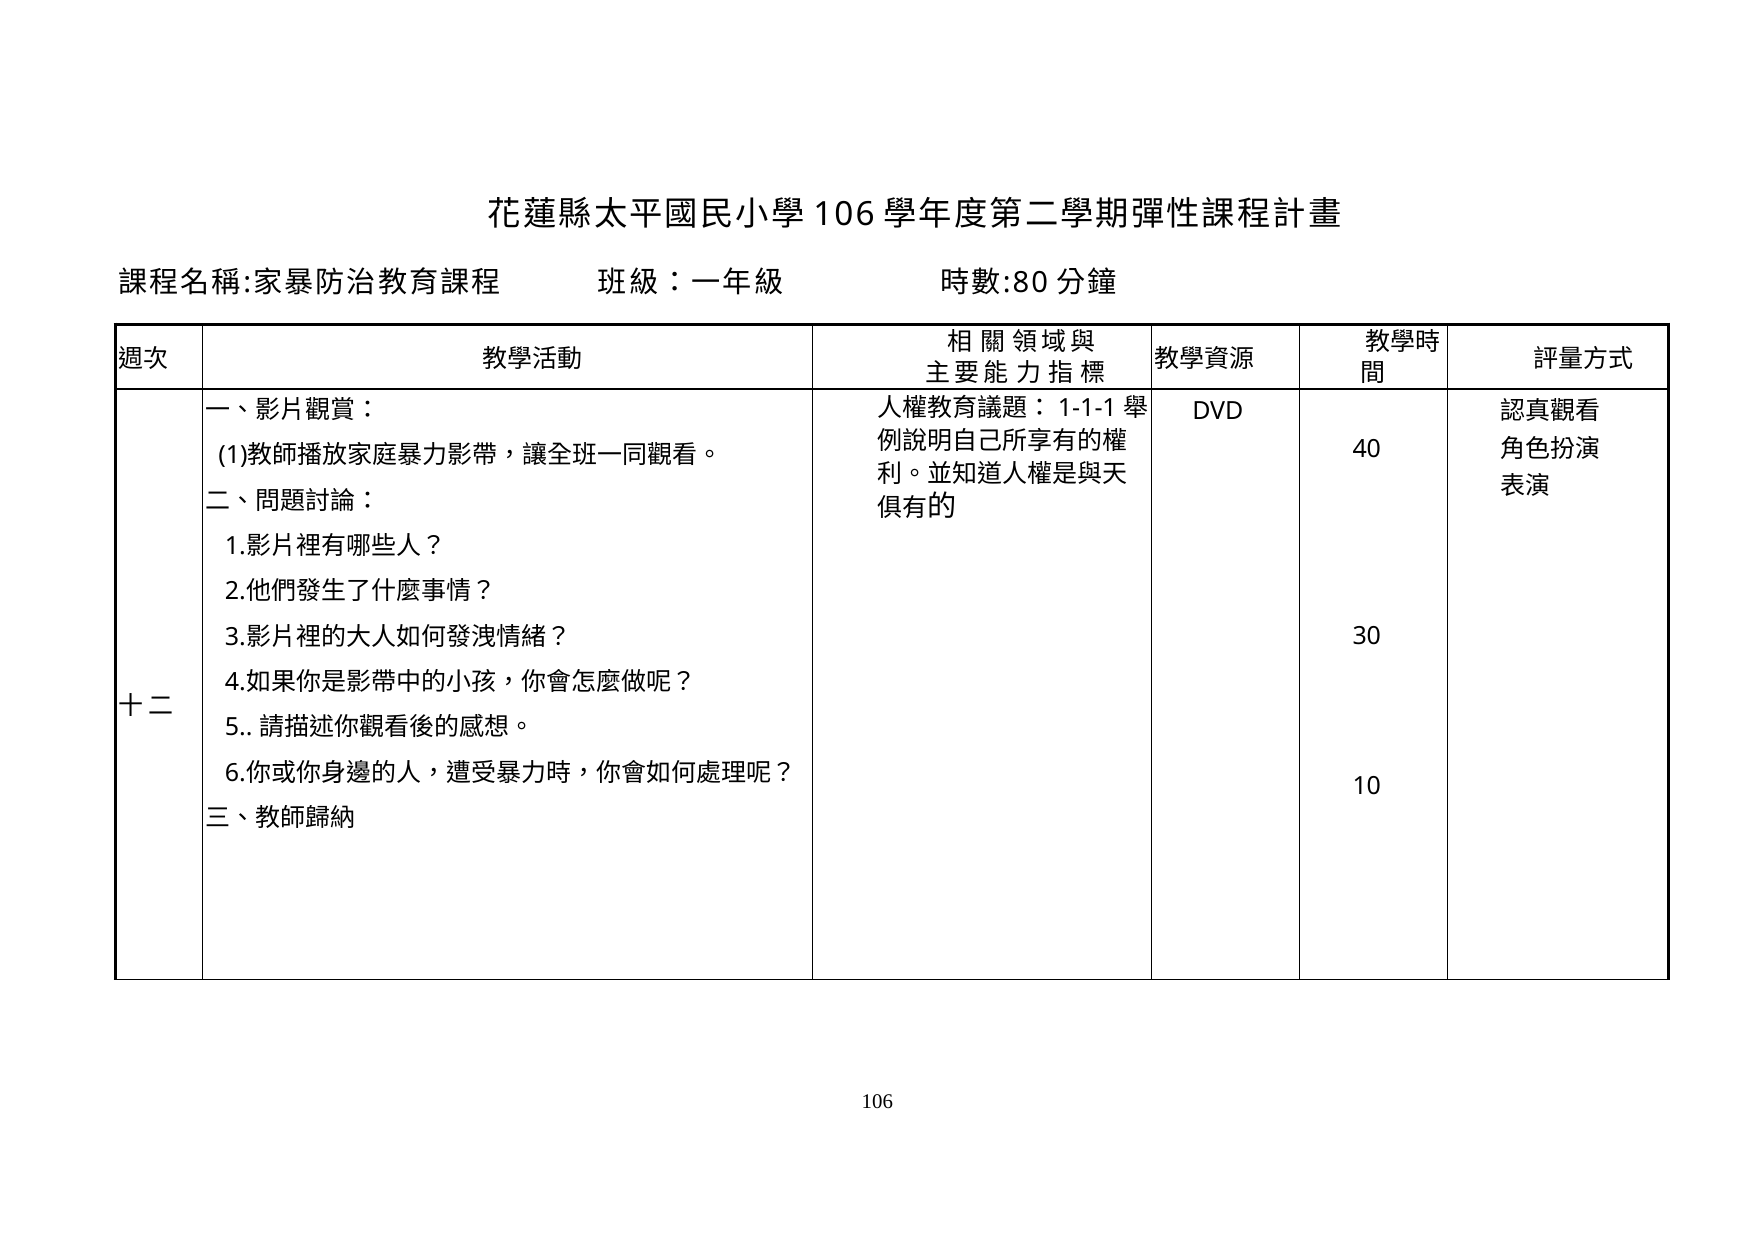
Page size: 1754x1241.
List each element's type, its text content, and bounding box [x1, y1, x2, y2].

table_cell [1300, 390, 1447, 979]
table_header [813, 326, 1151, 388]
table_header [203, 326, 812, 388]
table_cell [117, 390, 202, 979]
text 花蓮縣太平國民小學106學年度第二學期彈性課程計畫 [118, 186, 1636, 235]
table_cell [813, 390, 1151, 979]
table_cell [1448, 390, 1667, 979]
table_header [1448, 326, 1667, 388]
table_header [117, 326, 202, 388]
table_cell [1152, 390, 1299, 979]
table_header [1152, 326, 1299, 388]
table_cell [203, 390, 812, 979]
text 課程名稱:家暴防治教育課程 班級：一年級 時數:80分鐘 [118, 259, 1636, 301]
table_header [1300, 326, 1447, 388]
